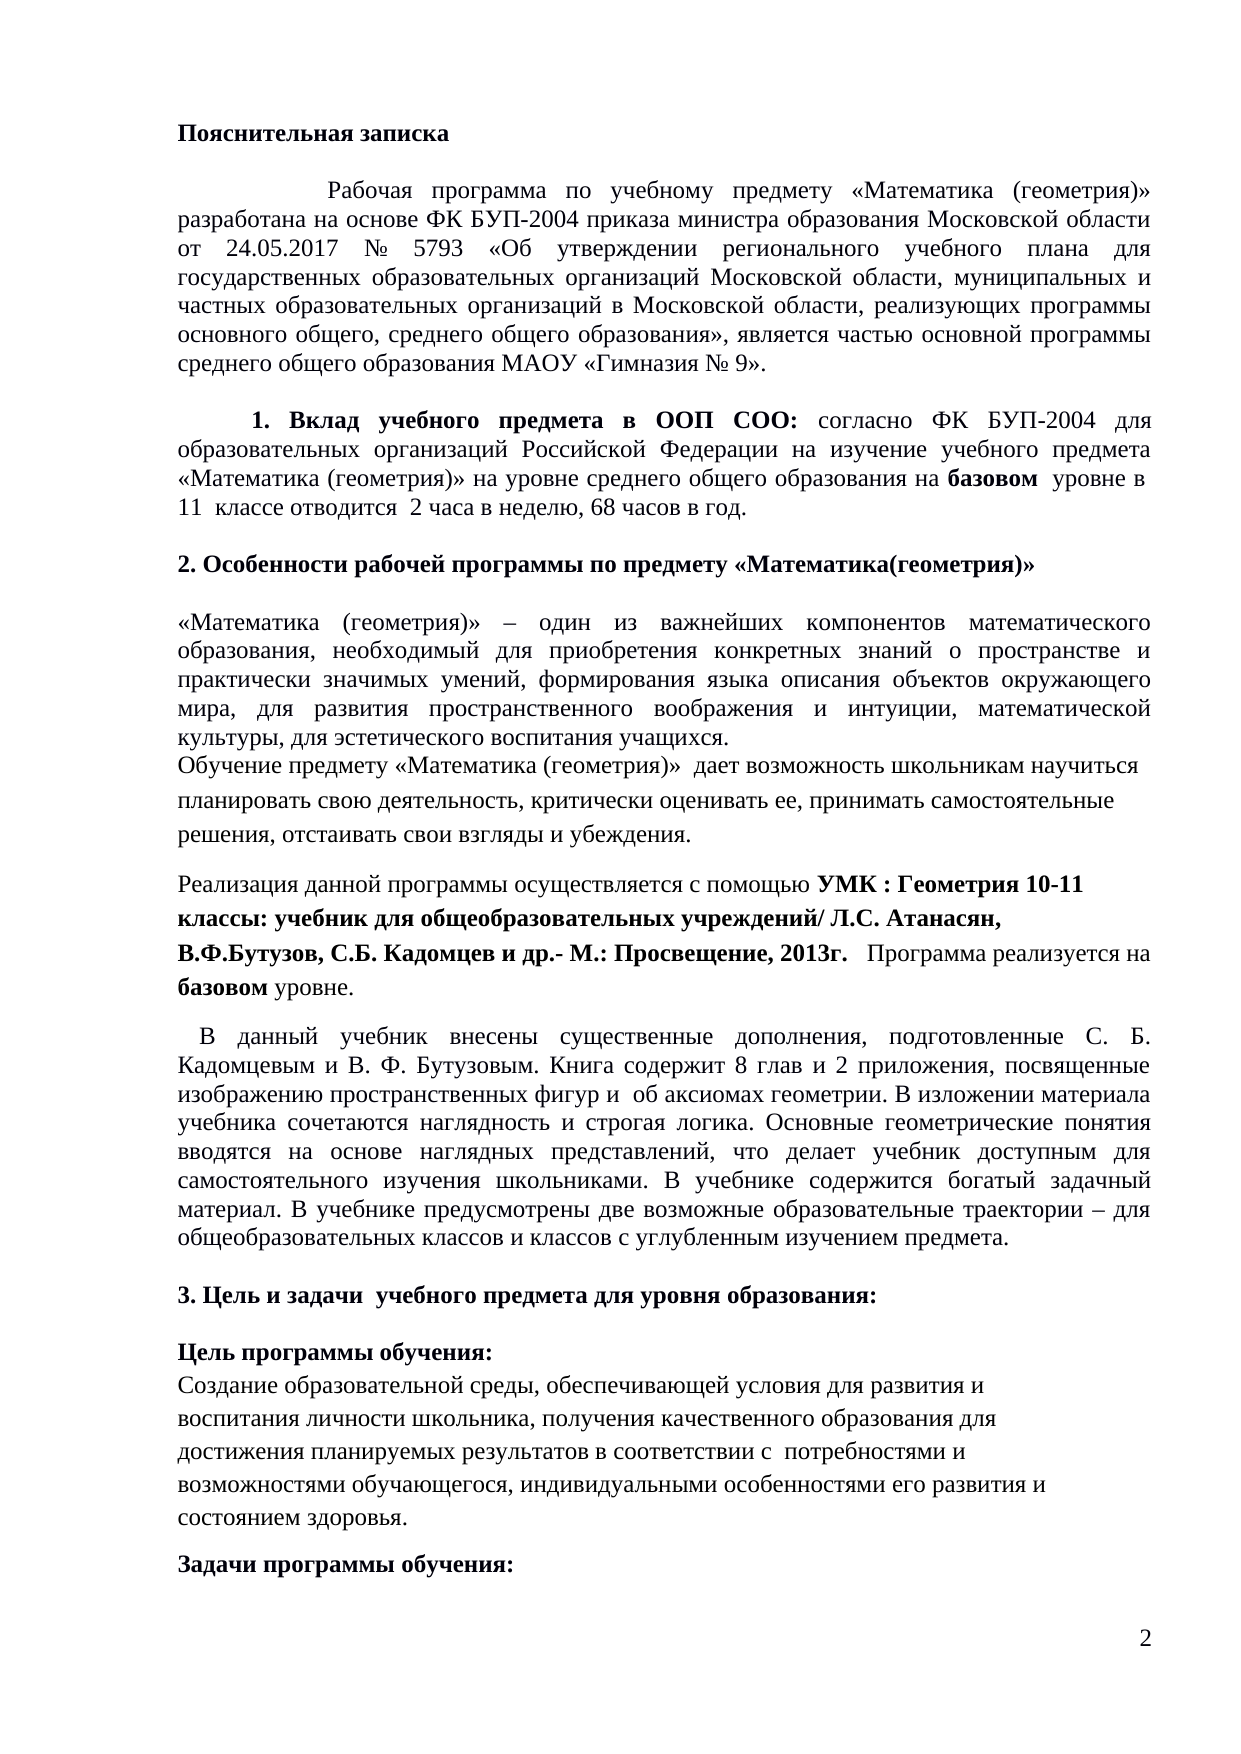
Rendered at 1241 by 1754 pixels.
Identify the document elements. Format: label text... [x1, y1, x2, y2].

text Создание образовательной среды, обеспечивающей условия для развития и воспитания личности школьника, получения качественного образования для достижения планируемых результатов в соответствии с потребностями и возможностями обучающегося, индивидуальными особенностями его развития и состоянием здоровья. [177, 1370, 1063, 1531]
text Реализация данной программы осуществляется с помощью УМК : Геометрия 10-11 классы: учебник для общеобразовательных учреждений/ Л.С. Атанасян, В.Ф.Бутузов, С.Б. Кадомцев и др.- М.: Просвещение, 2013г. Программа реализуется на базовом уровне. [177, 869, 1152, 1001]
text В данный учебник внесены существенные дополнения, подготовленные С. Б. Кадомцевым и В. Ф. Бутузовым. Книга содержит 8 глав и 2 приложения, посвященные изображению пространственных фигур и об аксиомах геометрии. В изложении материала учебника сочетаются наглядность и строгая логика. Основные геометрические понятия вводятся на основе наглядных представлений, что делает учебник доступным для самостоятельного изучения школьниками. В учебнике содержится богатый задачный материал. В учебнике предусмотрены две возможные образовательные траектории – для общеобразовательных классов и классов с углубленным изучением предмета. [177, 1021, 1152, 1251]
text Обучение предмету «Математика (геометрия)» дает возможность школьникам научиться планировать свою деятельность, критически оценивать ее, принимать самостоятельные решения, отстаивать свои взгляды и убеждения. [177, 751, 1152, 848]
text 3. Цель и задачи учебного предмета для уровня образования: [177, 1280, 1152, 1309]
text Цель программы обучения: [177, 1337, 1152, 1366]
text Рабочая программа по учебному предмету «Математика (геометрия)» разработана на основе ФК БУП-2004 приказа министра образования Московской области от 24.05.2017 № 5793 «Об утверждении регионального учебного плана для государственных образовательных организаций Московской области, муниципальных и частных образовательных организаций в Московской области, реализующих программы основного общего, среднего общего образования», является частью основной программы среднего общего образования МАОУ «Гимназия № 9». [177, 176, 1152, 377]
text Пояснительная записка [177, 118, 1152, 147]
text «Математика (геометрия)» – один из важнейших компонентов математического образования, необходимый для приобретения конкретных знаний о пространстве и практически значимых умений, формирования языка описания объектов окружающего мира, для развития пространственного воображения и интуиции, математической культуры, для эстетического воспитания учащихся. [177, 607, 1152, 751]
text 2. Особенности рабочей программы по предмету «Математика(геометрия)» [177, 549, 1152, 578]
text Задачи программы обучения: [177, 1549, 1152, 1578]
text 1. Вклад учебного предмета в ООП СОО: согласно ФК БУП-2004 для образовательных организаций Российской Федерации на изучение учебного предмета «Математика (геометрия)» на уровне среднего общего образования на базовом уровне в 11 классе отводится 2 часа в неделю, 68 часов в год. [177, 406, 1152, 521]
